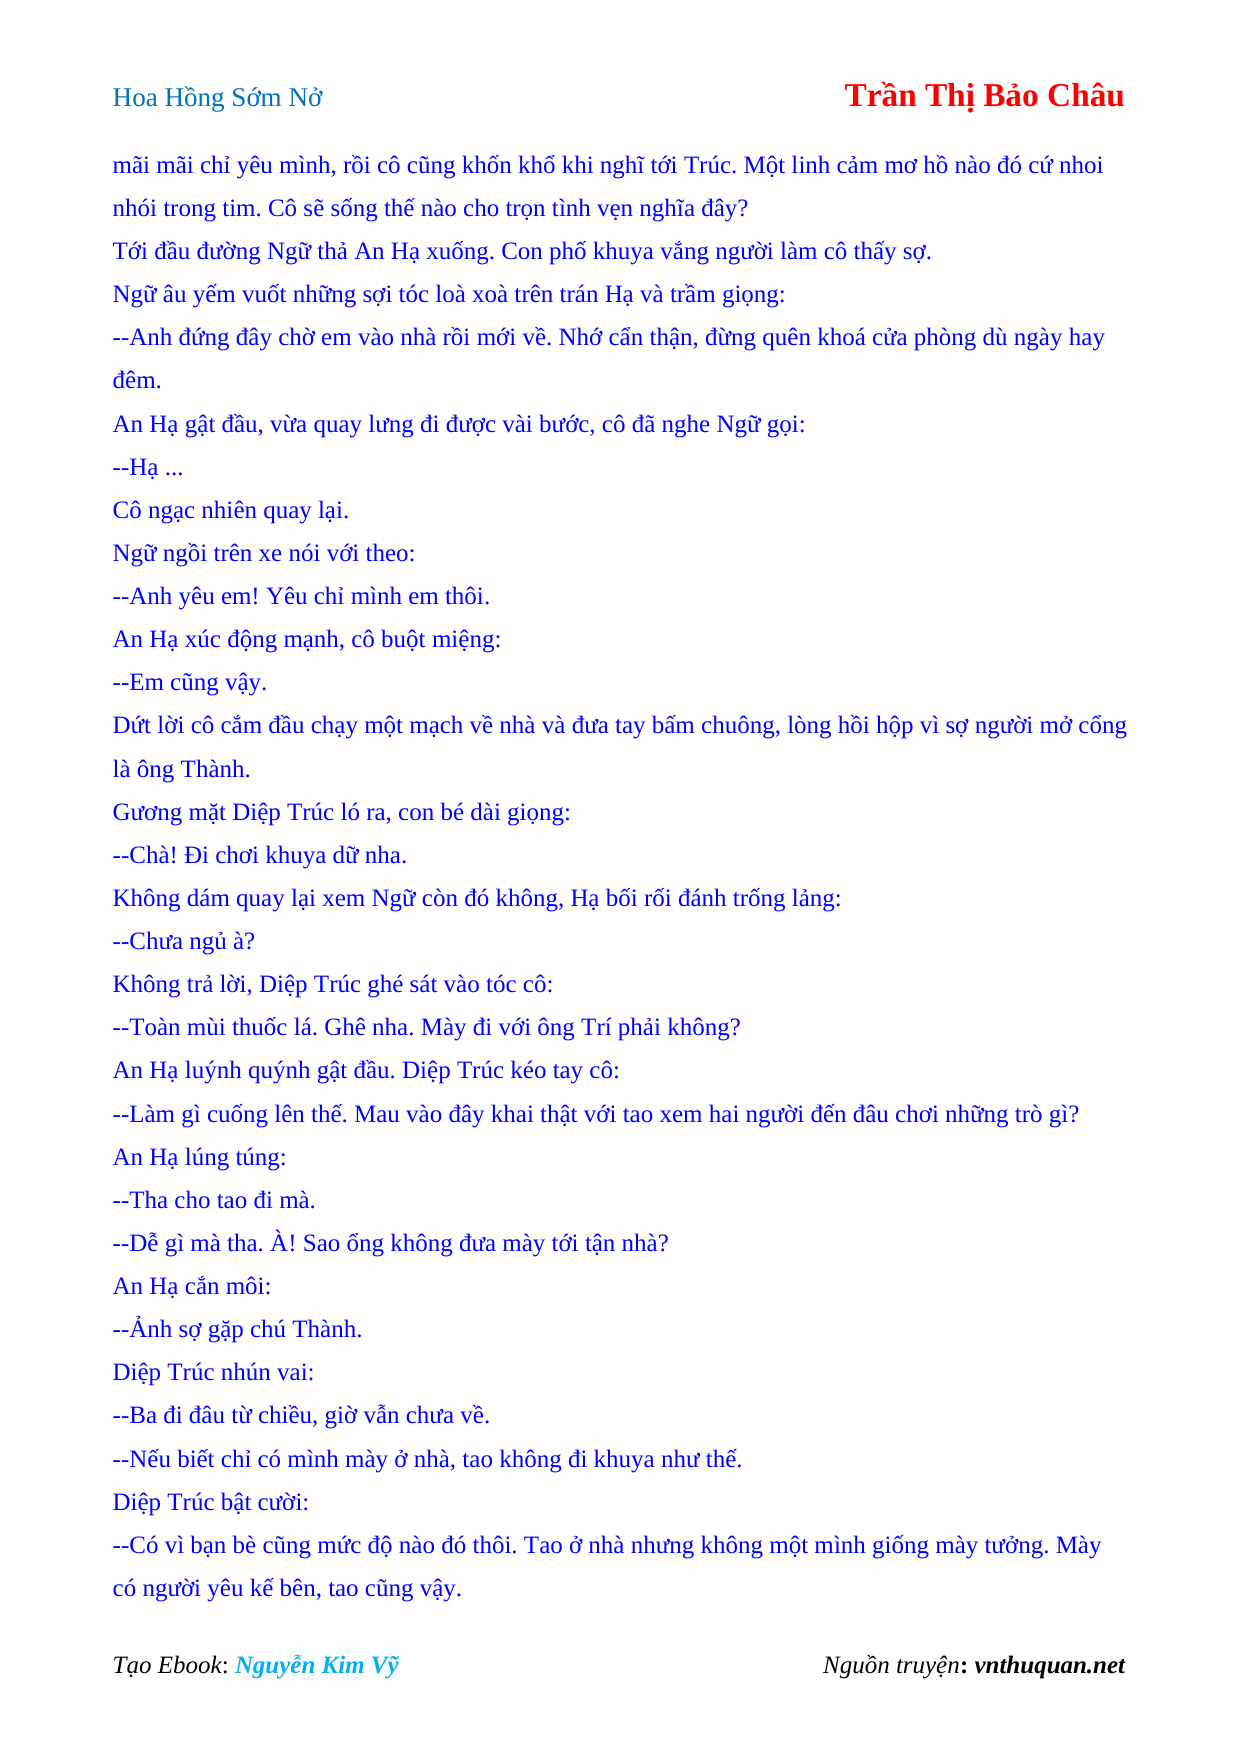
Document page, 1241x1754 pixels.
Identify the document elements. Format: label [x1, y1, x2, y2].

text [112, 150, 1128, 1602]
